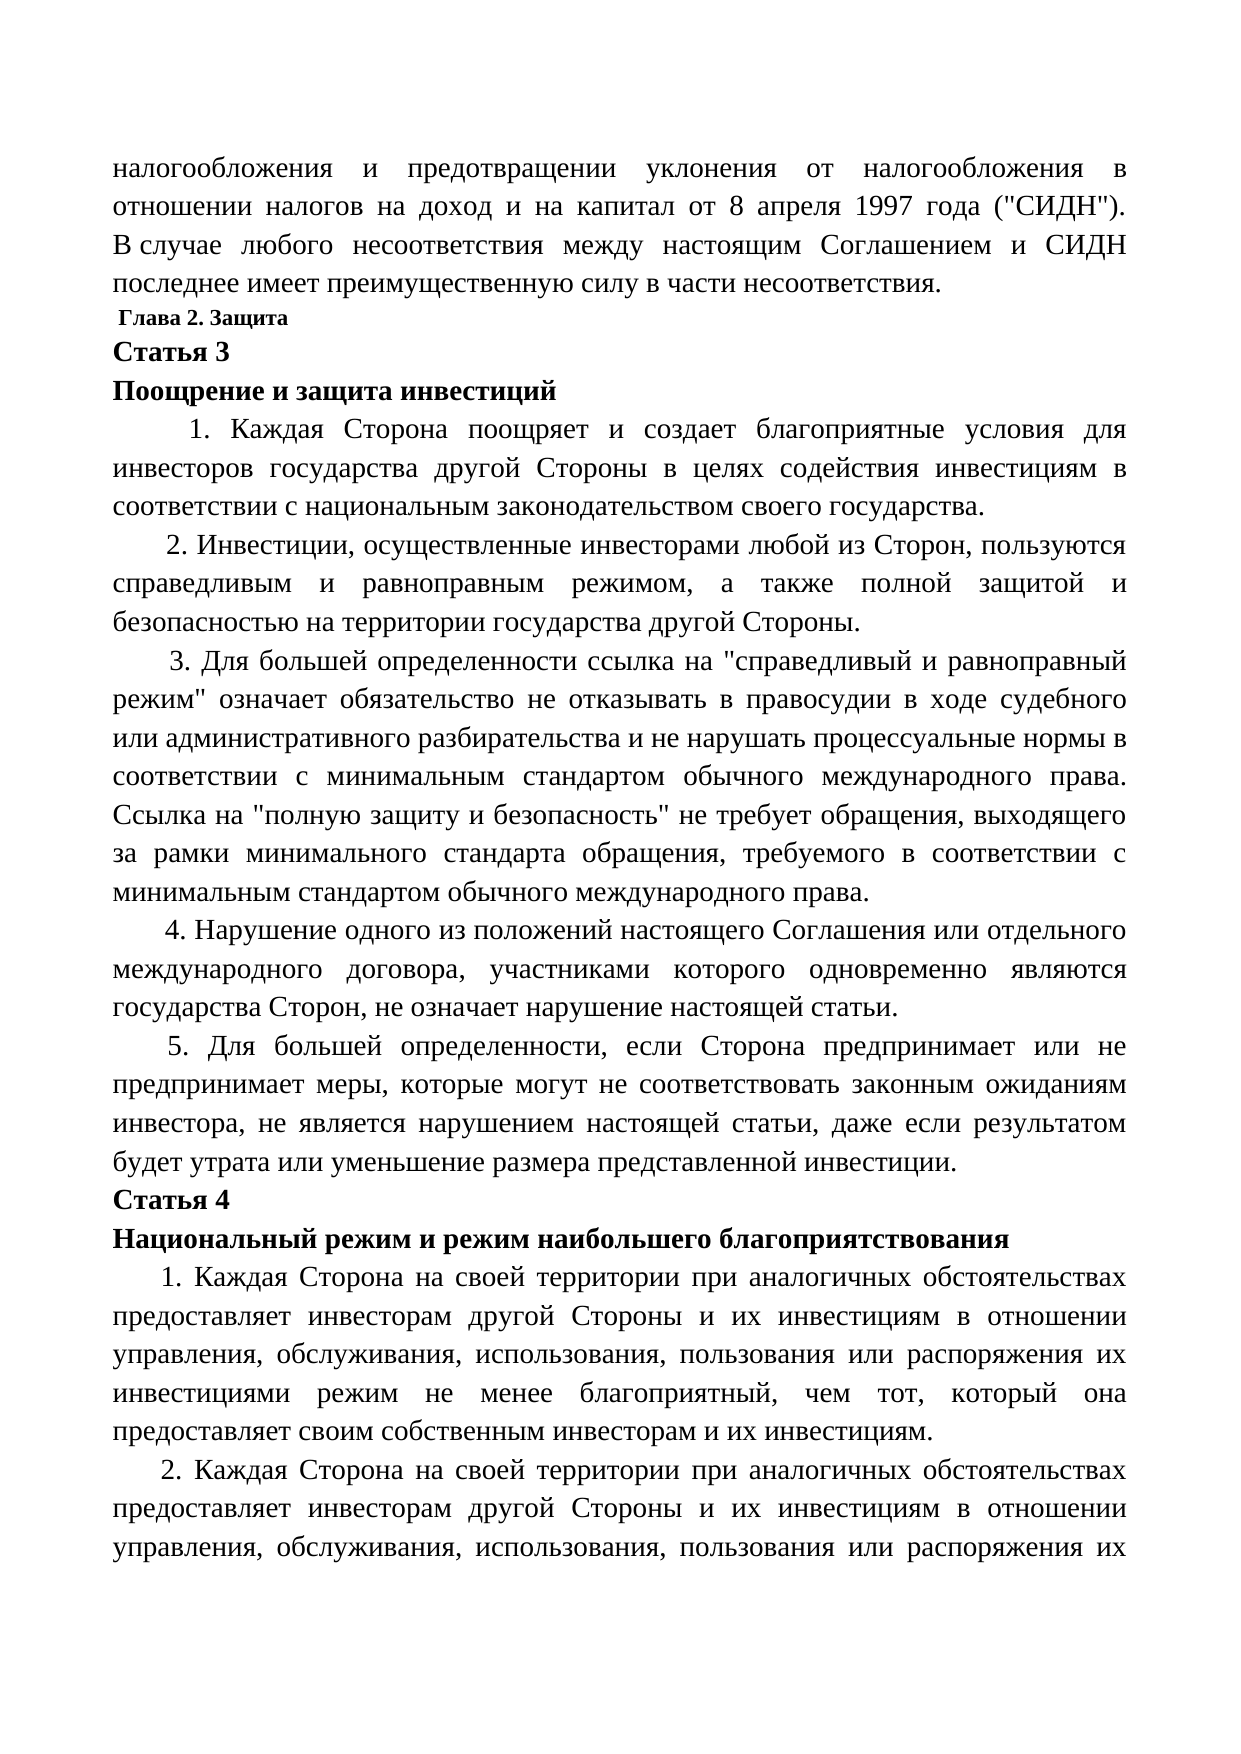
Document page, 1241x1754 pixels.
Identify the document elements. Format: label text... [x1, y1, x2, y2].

text 4. Нарушение одного из положений настоящего Соглашения или отдельного международного договора, участниками которого одновременно являются государства Сторон, не означает нарушение настоящей статьи. [112, 912, 1128, 1023]
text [112, 150, 1128, 299]
text 1. Каждая Сторона на своей территории при аналогичных обстоятельствах предоставляет инвесторам другой Стороны и их инвестициям в отношении управления, обслуживания, использования, пользования или распоряжения их инвестициями режим не менее благоприятный, чем тот, который она предоставляет своим собственным инвесторам и их инвестициям. [112, 1259, 1128, 1447]
text Поощрение и защита инвестиций [112, 373, 1128, 406]
text 2. Инвестиции, осуществленные инвесторами любой из Сторон, пользуются справедливым и равноправным режимом, а также полной защитой и безопасностью на территории государства другой Стороны. [112, 527, 1128, 638]
text Национальный режим и режим наибольшего благоприятствования [112, 1221, 1128, 1254]
text Статья 4 [112, 1182, 1128, 1216]
text 1. Каждая Сторона поощряет и создает благоприятные условия для инвесторов государства другой Стороны в целях содействия инвестициям в соответствии с национальным законодательством своего государства. [112, 411, 1128, 522]
text Статья 3 [112, 334, 1128, 368]
text 3. Для большей определенности ссылка на "справедливый и равноправный режим" означает обязательство не отказывать в правосудии в ходе судебного или административного разбирательства и не нарушать процессуальные нормы в соответствии с минимальным стандартом обычного международного права. Ссылка на "полную защиту и безопасность" не требует обращения, выходящего за рамки минимального стандарта обращения, требуемого в соответствии с минимальным стандартом обычного международного права. [112, 643, 1128, 907]
text Глава 2. Защита [112, 304, 1128, 331]
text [112, 1452, 1128, 1563]
text 5. Для большей определенности, если Сторона предпринимает или не предпринимает меры, которые могут не соответствовать законным ожиданиям инвестора, не является нарушением настоящей статьи, даже если результатом будет утрата или уменьшение размера представленной инвестиции. [112, 1028, 1128, 1177]
